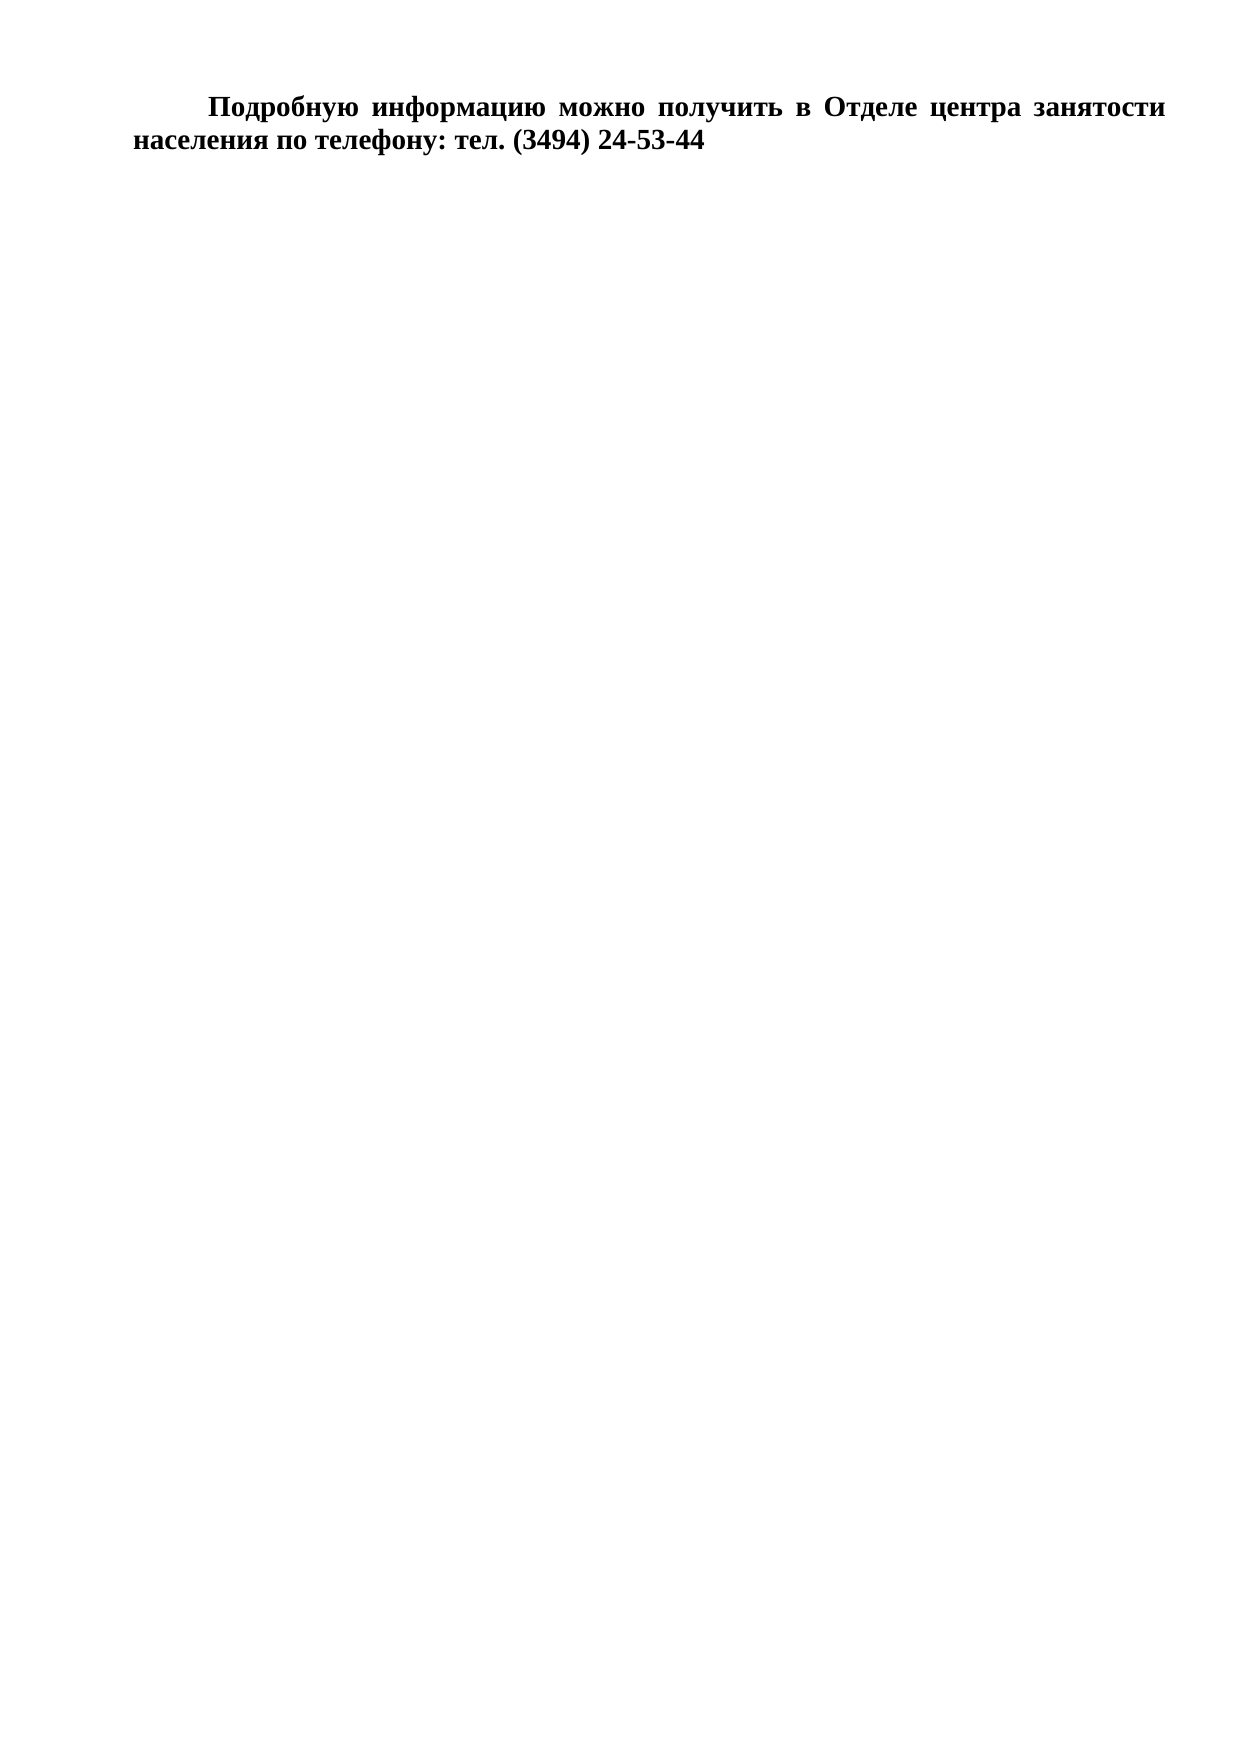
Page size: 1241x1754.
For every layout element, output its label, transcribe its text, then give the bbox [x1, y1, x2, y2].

text Подробную информацию можно получить в Отделе центра занятости населения по телефону: тел. (3494) 24-53-44 [133, 89, 1166, 156]
